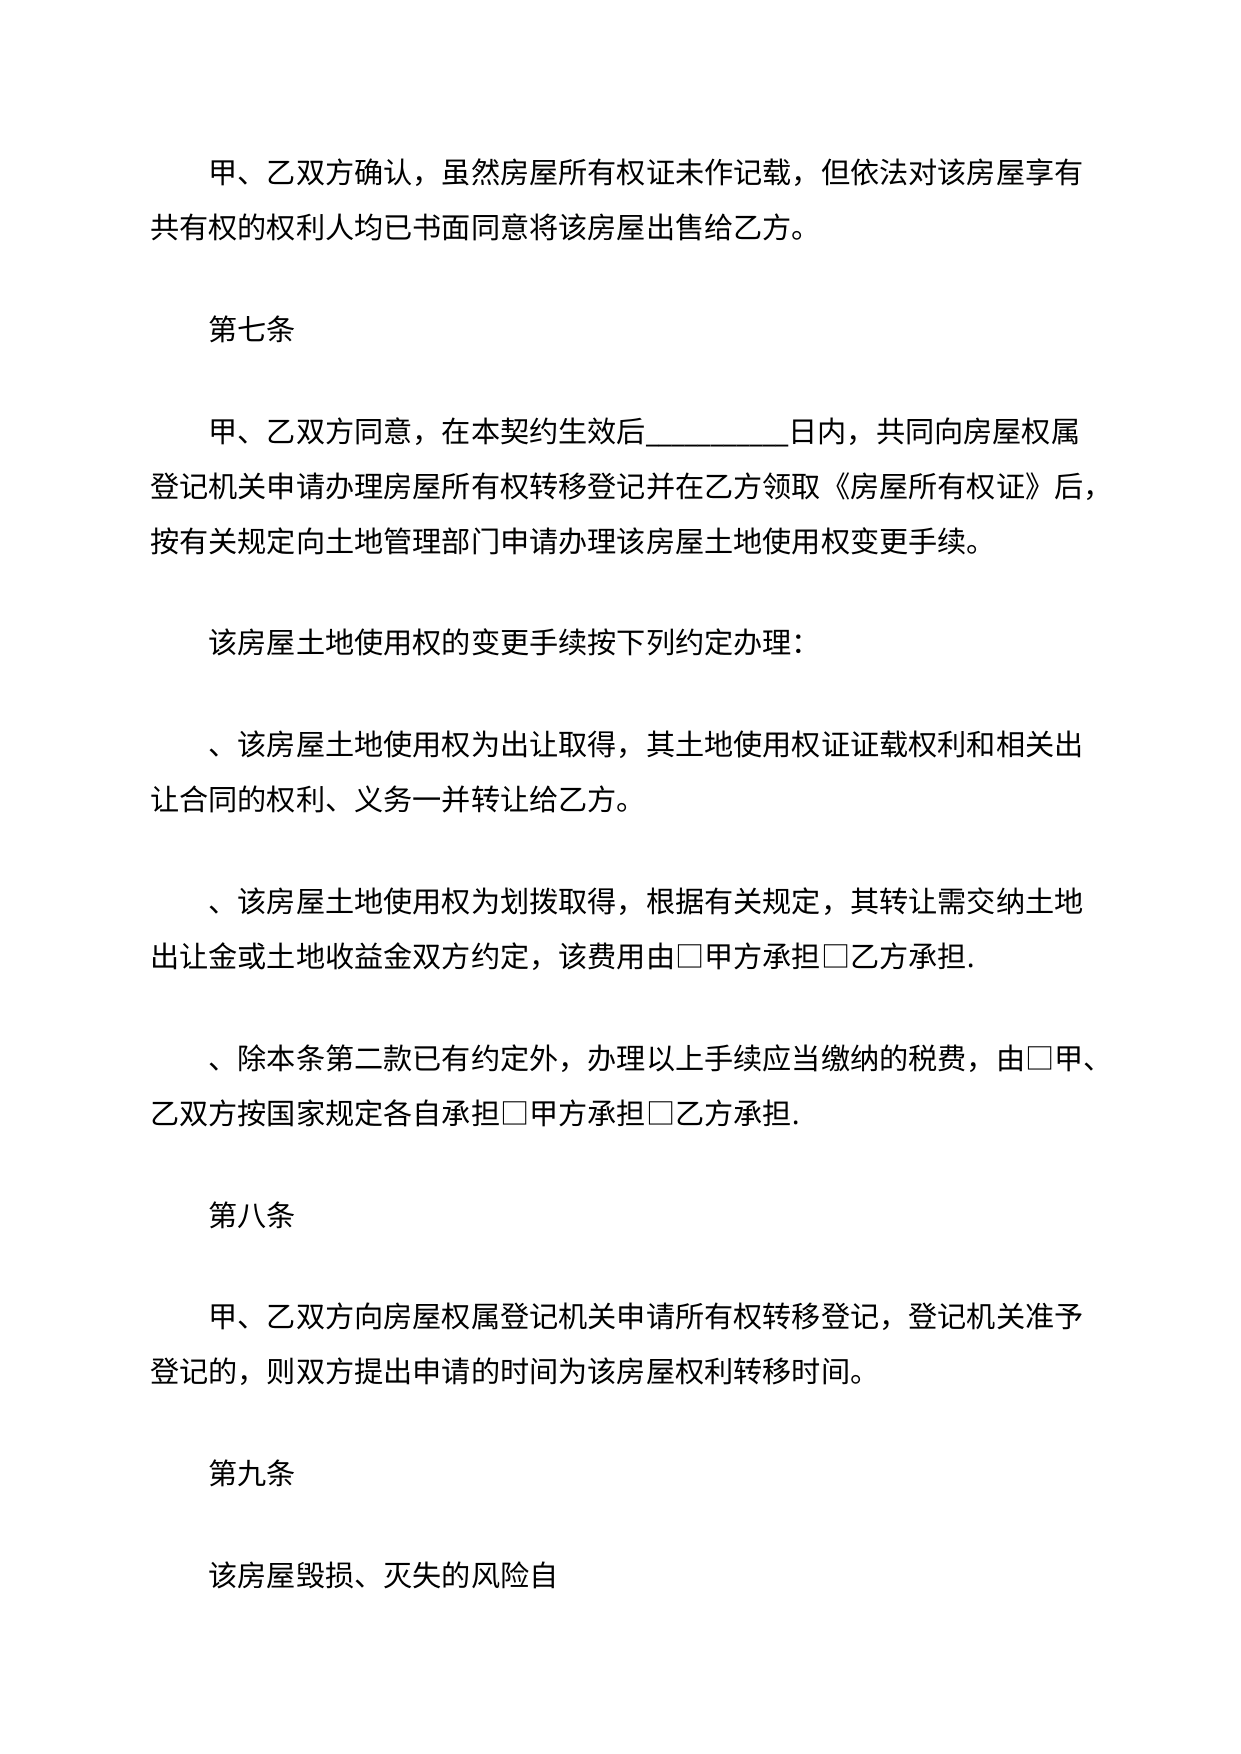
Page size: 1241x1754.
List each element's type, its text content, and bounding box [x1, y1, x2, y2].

text 甲、乙双方确认，虽然房屋所有权证未作记载，但依法对该房屋享有共有权的权利人均已书面同意将该房屋出售给乙方。 [150, 150, 1090, 247]
text 、该房屋土地使用权为出让取得，其土地使用权证证载权利和相关出让合同的权利、义务一并转让给乙方。 [150, 722, 1090, 819]
text 第九条 [150, 1451, 1090, 1493]
text 、除本条第二款已有约定外，办理以上手续应当缴纳的税费，由□甲、乙双方按国家规定各自承担□甲方承担□乙方承担. [150, 1035, 1090, 1133]
text 甲、乙双方向房屋权属登记机关申请所有权转移登记，登记机关准予登记的，则双方提出申请的时间为该房屋权利转移时间。 [150, 1294, 1090, 1391]
text 甲、乙双方同意，在本契约生效后___________日内，共同向房屋权属登记机关申请办理房屋所有权转移登记并在乙方领取《房屋所有权证》后，按有关规定向土地管理部门申请办理该房屋土地使用权变更手续。 [150, 408, 1090, 561]
text 该房屋土地使用权的变更手续按下列约定办理： [150, 620, 1090, 662]
text 、该房屋土地使用权为划拨取得，根据有关规定，其转让需交纳土地出让金或土地收益金双方约定，该费用由□甲方承担□乙方承担. [150, 878, 1090, 976]
text 第八条 [150, 1192, 1090, 1234]
text 该房屋毁损、灭失的风险自 [150, 1552, 1090, 1595]
text 第七条 [150, 307, 1090, 349]
